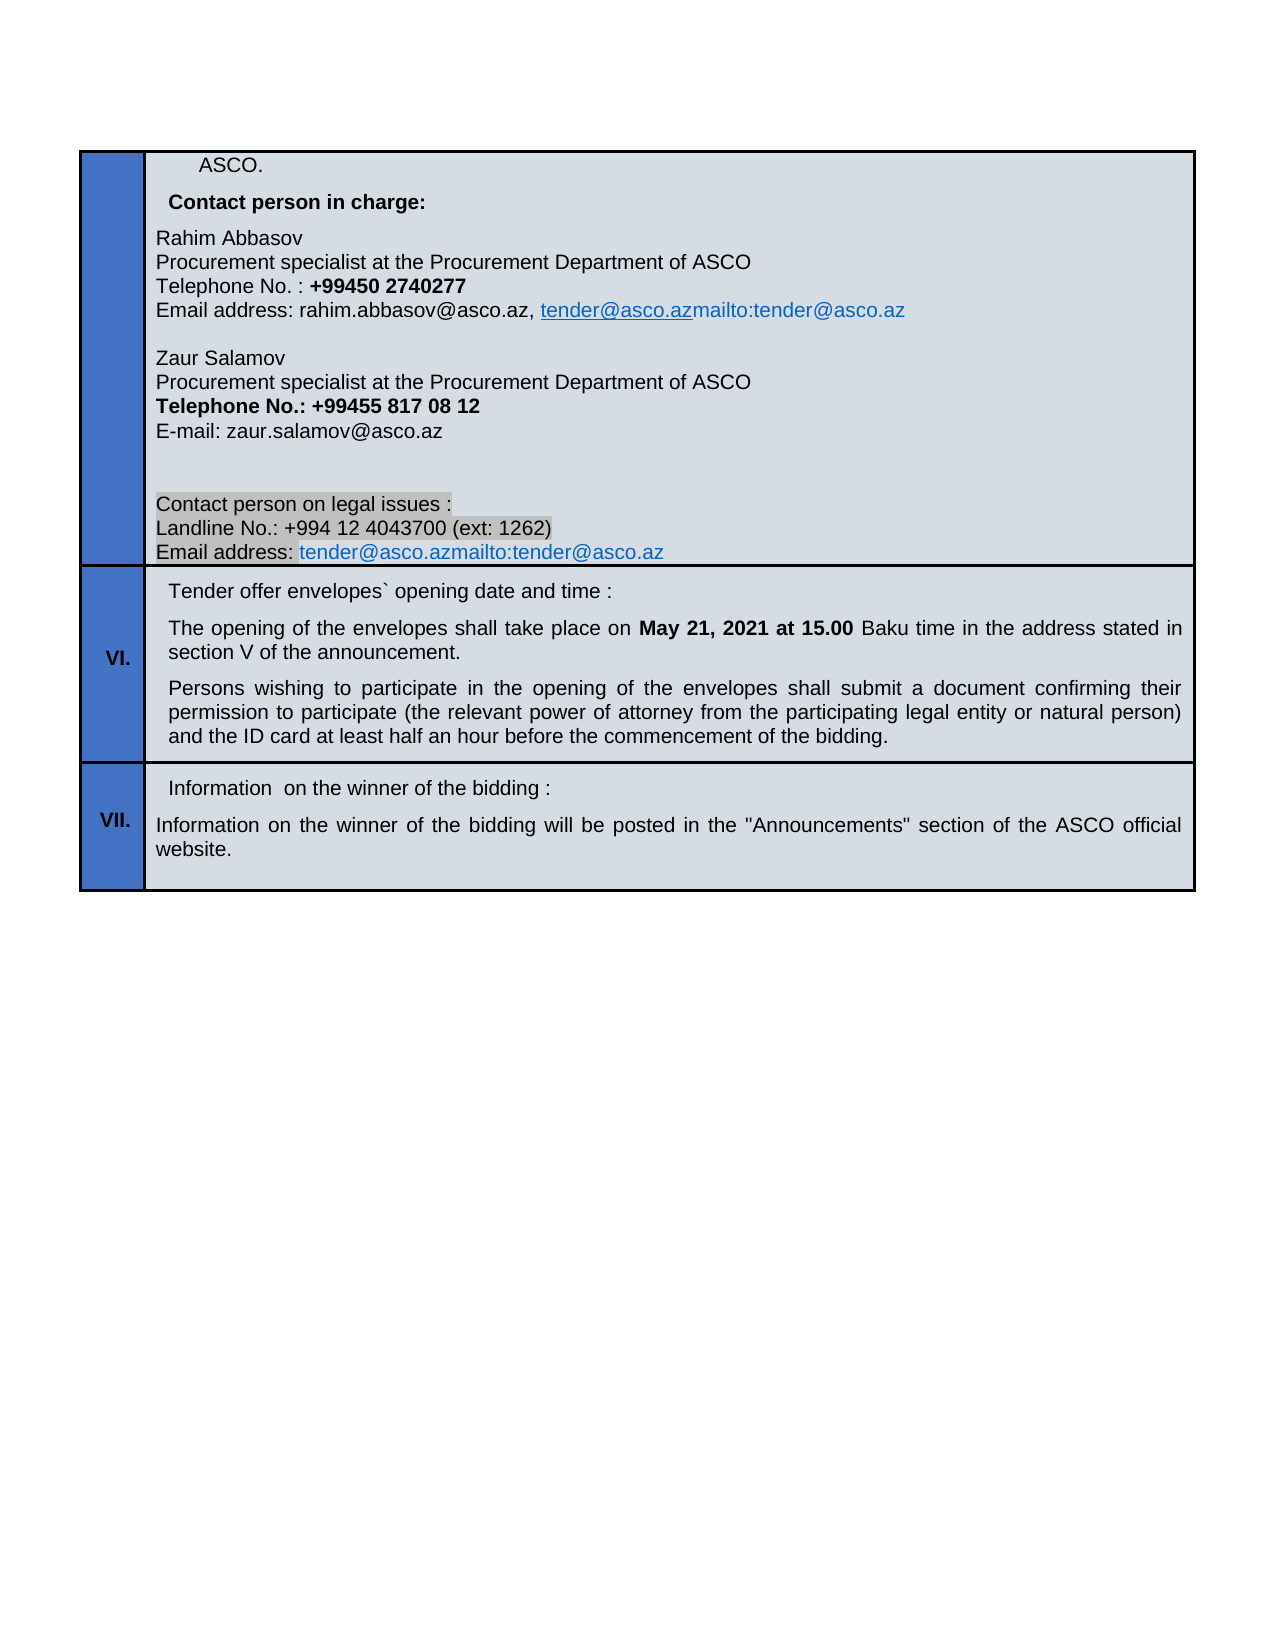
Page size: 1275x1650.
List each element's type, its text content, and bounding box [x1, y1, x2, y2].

table_cell [82, 153, 143, 564]
table_cell Tender offer envelopes` opening date and time : The opening of the envelopes shall take place on May 21, 2021 at 15.00 Baku time in the address stated in section V of the announcement. Persons wishing to participate in the opening of the envelopes shall submit a document confirming their permission to participate (the relevant power of attorney from the participating legal entity or natural person) and the ID card at least half an hour before the commencement of the bidding. [146, 567, 1193, 761]
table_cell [146, 153, 1193, 564]
table_cell [82, 567, 143, 761]
table_cell [82, 764, 143, 889]
table_cell Information on the winner of the bidding : Information on the winner of the bidding will be posted in the "Announcements" section of the ASCO official website. [146, 764, 1193, 889]
